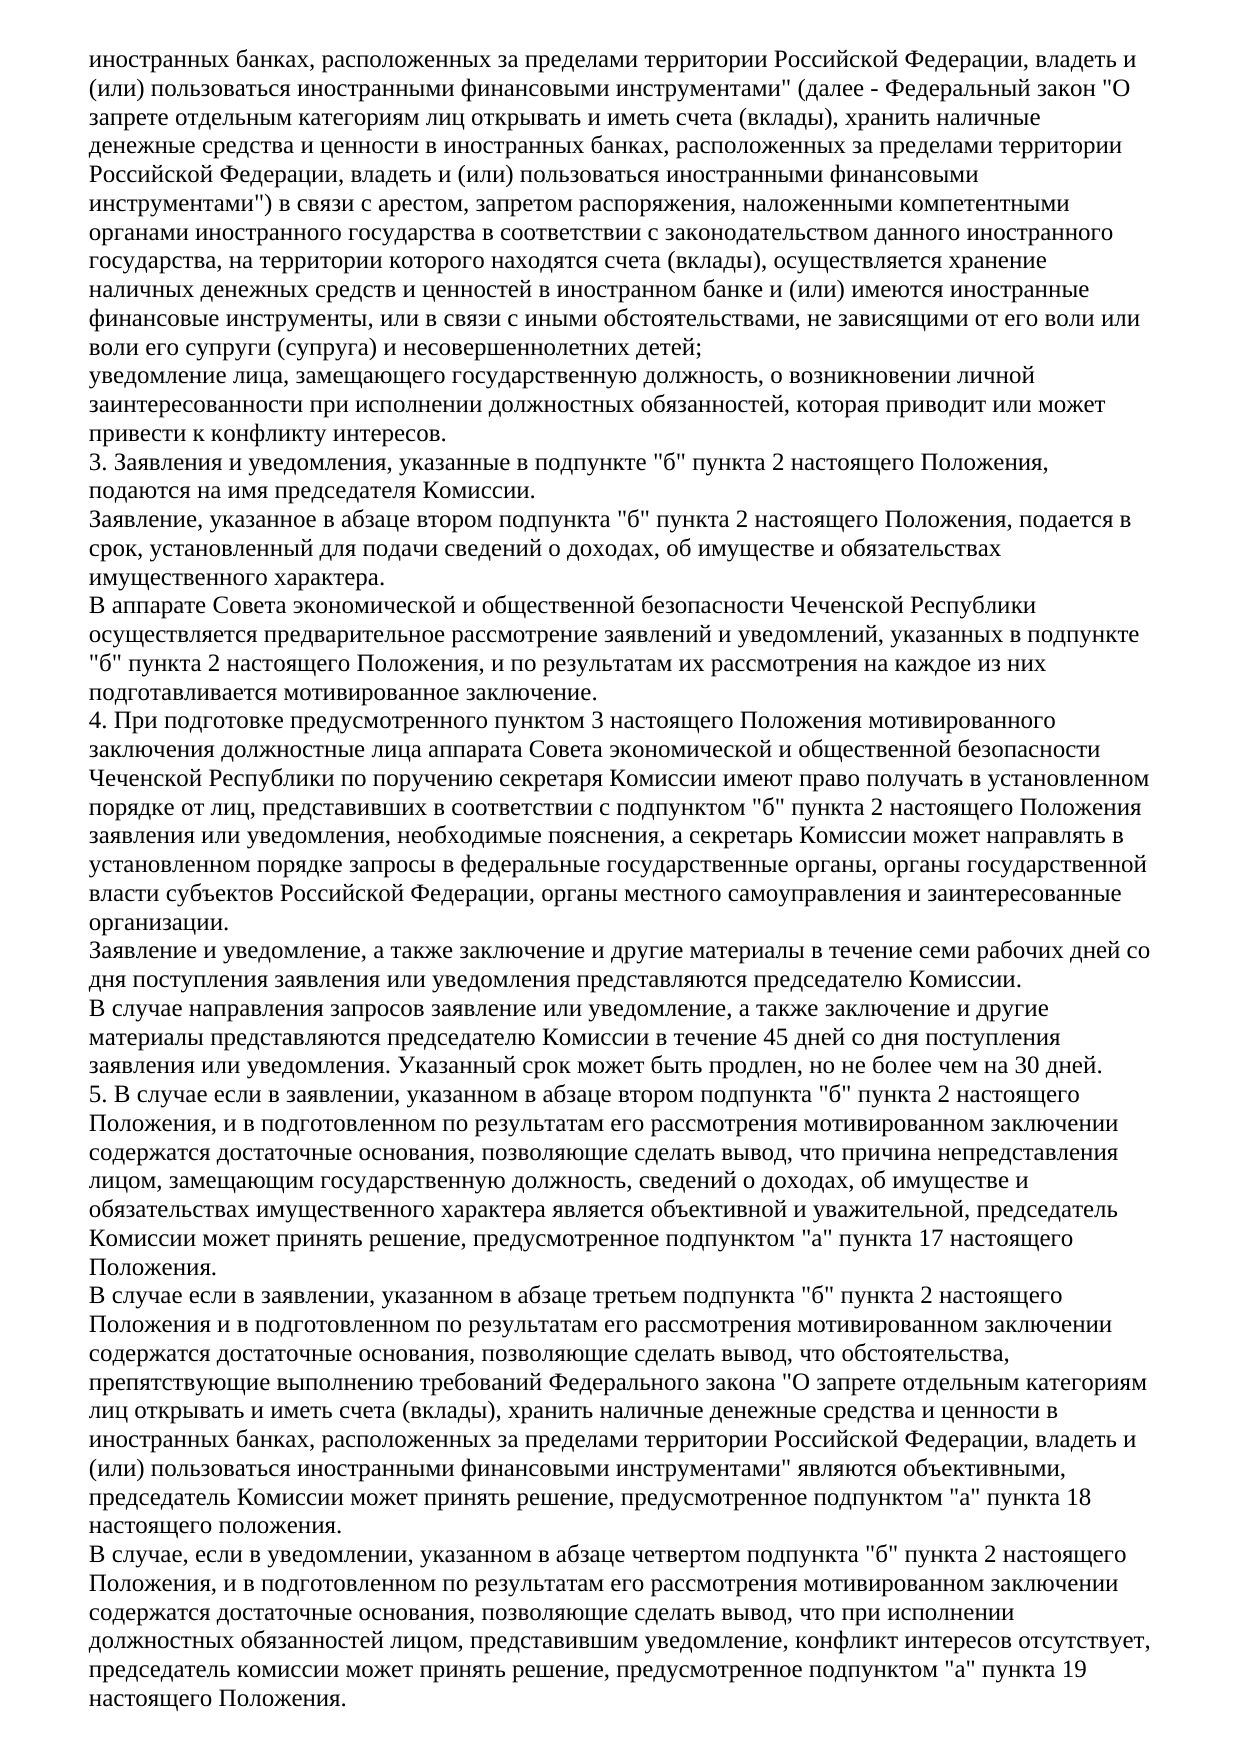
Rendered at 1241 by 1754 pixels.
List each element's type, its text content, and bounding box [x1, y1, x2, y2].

text уведомление лица, замещающего государственную должность, о возникновении личной заинтересованности при исполнении должностных обязанностей, которая приводит или может привести к конфликту интересов. [89, 361, 1152, 447]
text Заявление, указанное в абзаце втором подпункта "б" пункта 2 настоящего Положения, подается в срок, установленный для подачи сведений о доходах, об имуществе и обязательствах имущественного характера. [89, 504, 1152, 591]
text 4. При подготовке предусмотренного пунктом 3 настоящего Положения мотивированного заключения должностные лица аппарата Совета экономической и общественной безопасности Чеченской Республики по поручению секретаря Комиссии имеют право получать в установленном порядке от лиц, представивших в соответствии с подпунктом "б" пункта 2 настоящего Положения заявления или уведомления, необходимые пояснения, а секретарь Комиссии может направлять в установленном порядке запросы в федеральные государственные органы, органы государственной власти субъектов Российской Федерации, органы местного самоуправления и заинтересованные организации. [89, 706, 1152, 936]
text В случае если в заявлении, указанном в абзаце третьем подпункта "б" пункта 2 настоящего Положения и в подготовленном по результатам его рассмотрения мотивированном заключении содержатся достаточные основания, позволяющие сделать вывод, что обстоятельства, препятствующие выполнению требований Федерального закона "О запрете отдельным категориям лиц открывать и иметь счета (вклады), хранить наличные денежные средства и ценности в иностранных банках, расположенных за пределами территории Российской Федерации, владеть и (или) пользоваться иностранными финансовыми инструментами" являются объективными, председатель Комиссии может принять решение, предусмотренное подпунктом "а" пункта 18 настоящего положения. [89, 1281, 1152, 1539]
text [89, 44, 1152, 361]
text Заявление и уведомление, а также заключение и другие материалы в течение семи рабочих дней со дня поступления заявления или уведомления представляются председателю Комиссии. [89, 936, 1152, 993]
text 5. В случае если в заявлении, указанном в абзаце втором подпункта "б" пункта 2 настоящего Положения, и в подготовленном по результатам его рассмотрения мотивированном заключении содержатся достаточные основания, позволяющие сделать вывод, что причина непредставления лицом, замещающим государственную должность, сведений о доходах, об имуществе и обязательствах имущественного характера является объективной и уважительной, председатель Комиссии может принять решение, предусмотренное подпунктом "а" пункта 17 настоящего Положения. [89, 1079, 1152, 1281]
text В аппарате Совета экономической и общественной безопасности Чеченской Республики осуществляется предварительное рассмотрение заявлений и уведомлений, указанных в подпункте "б" пункта 2 настоящего Положения, и по результатам их рассмотрения на каждое из них подготавливается мотивированное заключение. [89, 591, 1152, 706]
text 3. Заявления и уведомления, указанные в подпункте "б" пункта 2 настоящего Положения, подаются на имя председателя Комиссии. [89, 447, 1152, 504]
text В случае, если в уведомлении, указанном в абзаце четвертом подпункта "б" пункта 2 настоящего Положения, и в подготовленном по результатам его рассмотрения мотивированном заключении содержатся достаточные основания, позволяющие сделать вывод, что при исполнении должностных обязанностей лицом, представившим уведомление, конфликт интересов отсутствует, председатель комиссии может принять решение, предусмотренное подпунктом "а" пункта 19 настоящего Положения. [89, 1539, 1152, 1712]
text В случае направления запросов заявление или уведомление, а также заключение и другие материалы представляются председателю Комиссии в течение 45 дней со дня поступления заявления или уведомления. Указанный срок может быть продлен, но не более чем на 30 дней. [89, 993, 1152, 1079]
